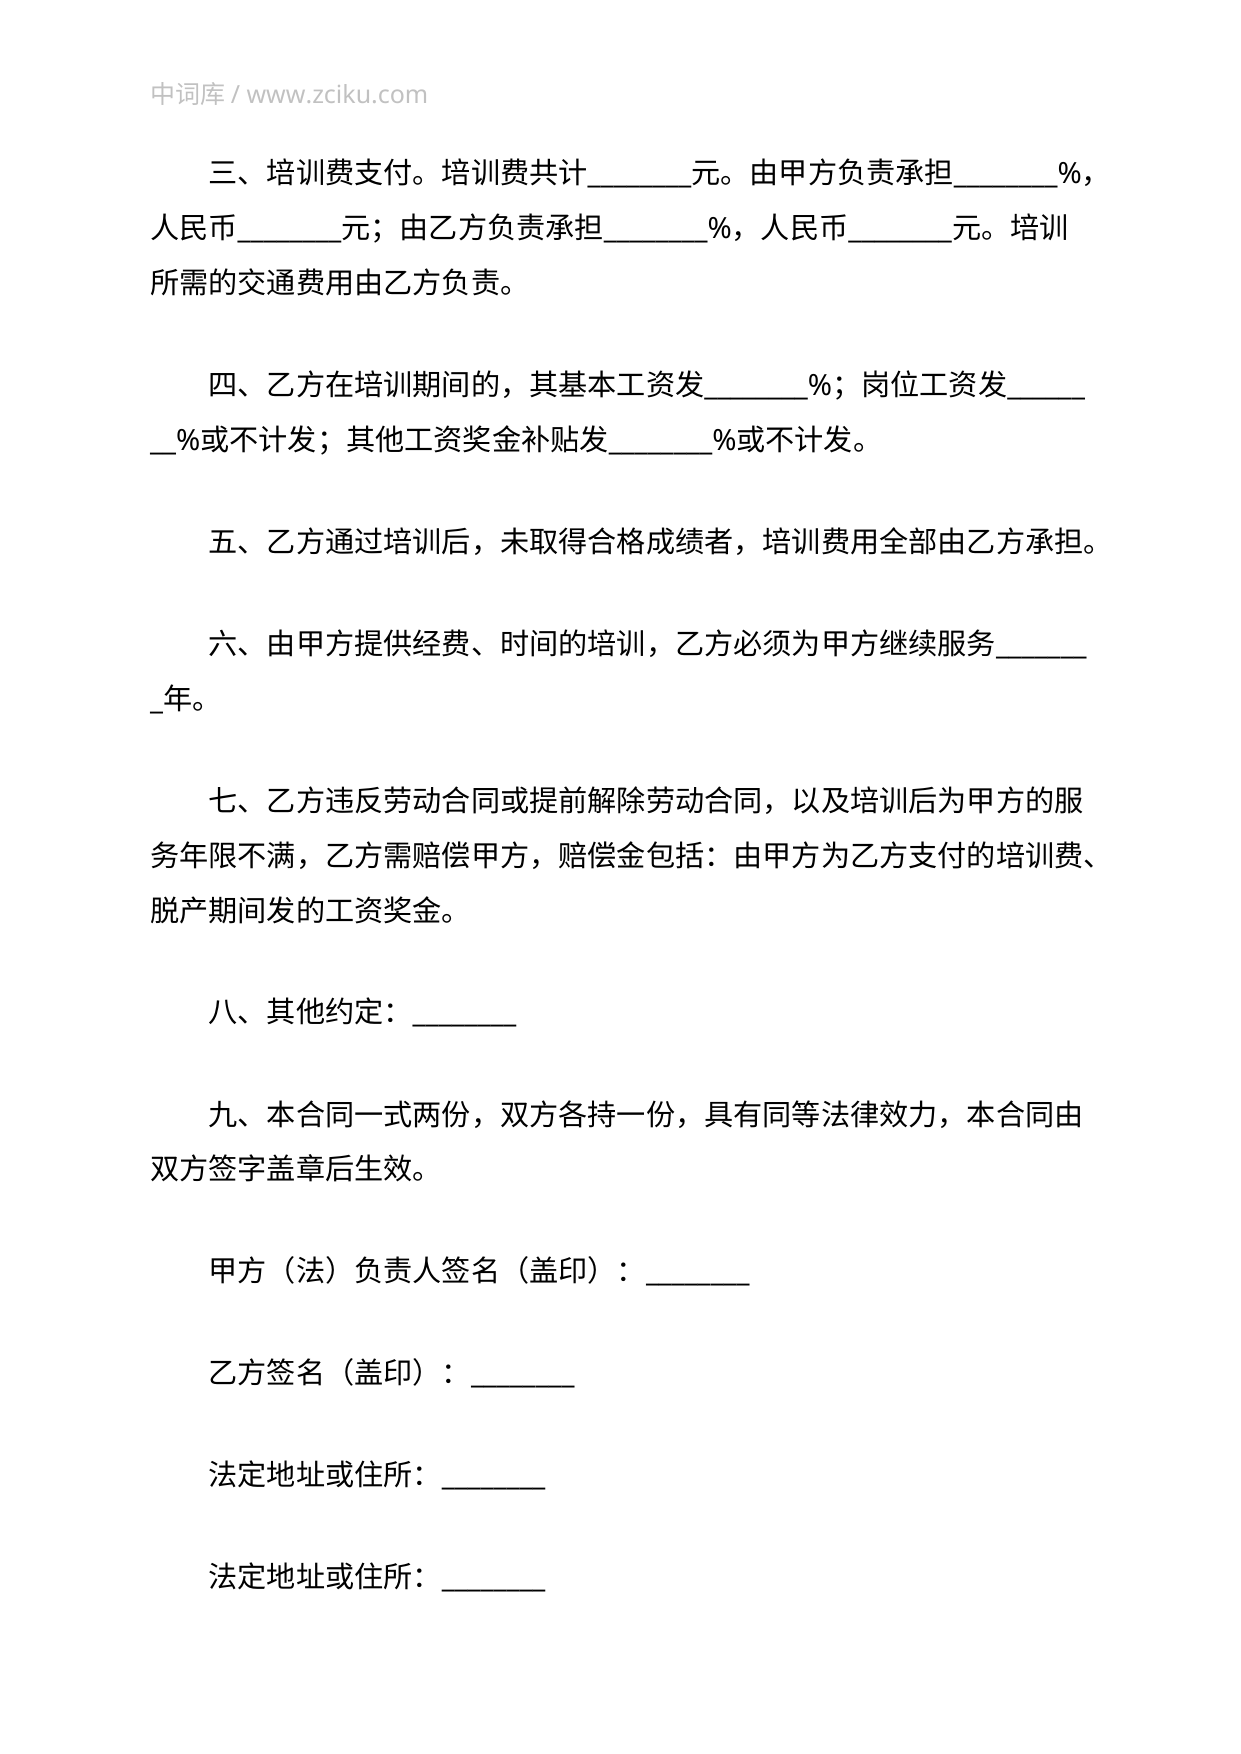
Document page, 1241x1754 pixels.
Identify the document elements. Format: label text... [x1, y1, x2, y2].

text 八、其他约定：________ [150, 989, 1090, 1031]
text 乙方签名（盖印）：________ [150, 1350, 1090, 1392]
text 三、培训费支付。培训费共计________元。由甲方负责承担________%，人民币________元；由乙方负责承担________%，人民币________元。培训所需的交通费用由乙方负责。 [150, 150, 1090, 302]
text 六、由甲方提供经费、时间的培训，乙方必须为甲方继续服务________年。 [150, 621, 1090, 718]
text 四、乙方在培训期间的，其基本工资发________%；岗位工资发________%或不计发；其他工资奖金补贴发________%或不计发。 [150, 362, 1090, 459]
text 甲方（法）负责人签名（盖印）：________ [150, 1248, 1090, 1290]
text 九、本合同一式两份，双方各持一份，具有同等法律效力，本合同由双方签字盖章后生效。 [150, 1091, 1090, 1188]
text 法定地址或住所：________ [150, 1452, 1090, 1494]
text 法定地址或住所：________ [150, 1554, 1090, 1596]
text 七、乙方违反劳动合同或提前解除劳动合同，以及培训后为甲方的服务年限不满，乙方需赔偿甲方，赔偿金包括：由甲方为乙方支付的培训费、脱产期间发的工资奖金。 [150, 777, 1090, 929]
text 五、乙方通过培训后，未取得合格成绩者，培训费用全部由乙方承担。 [150, 519, 1090, 561]
